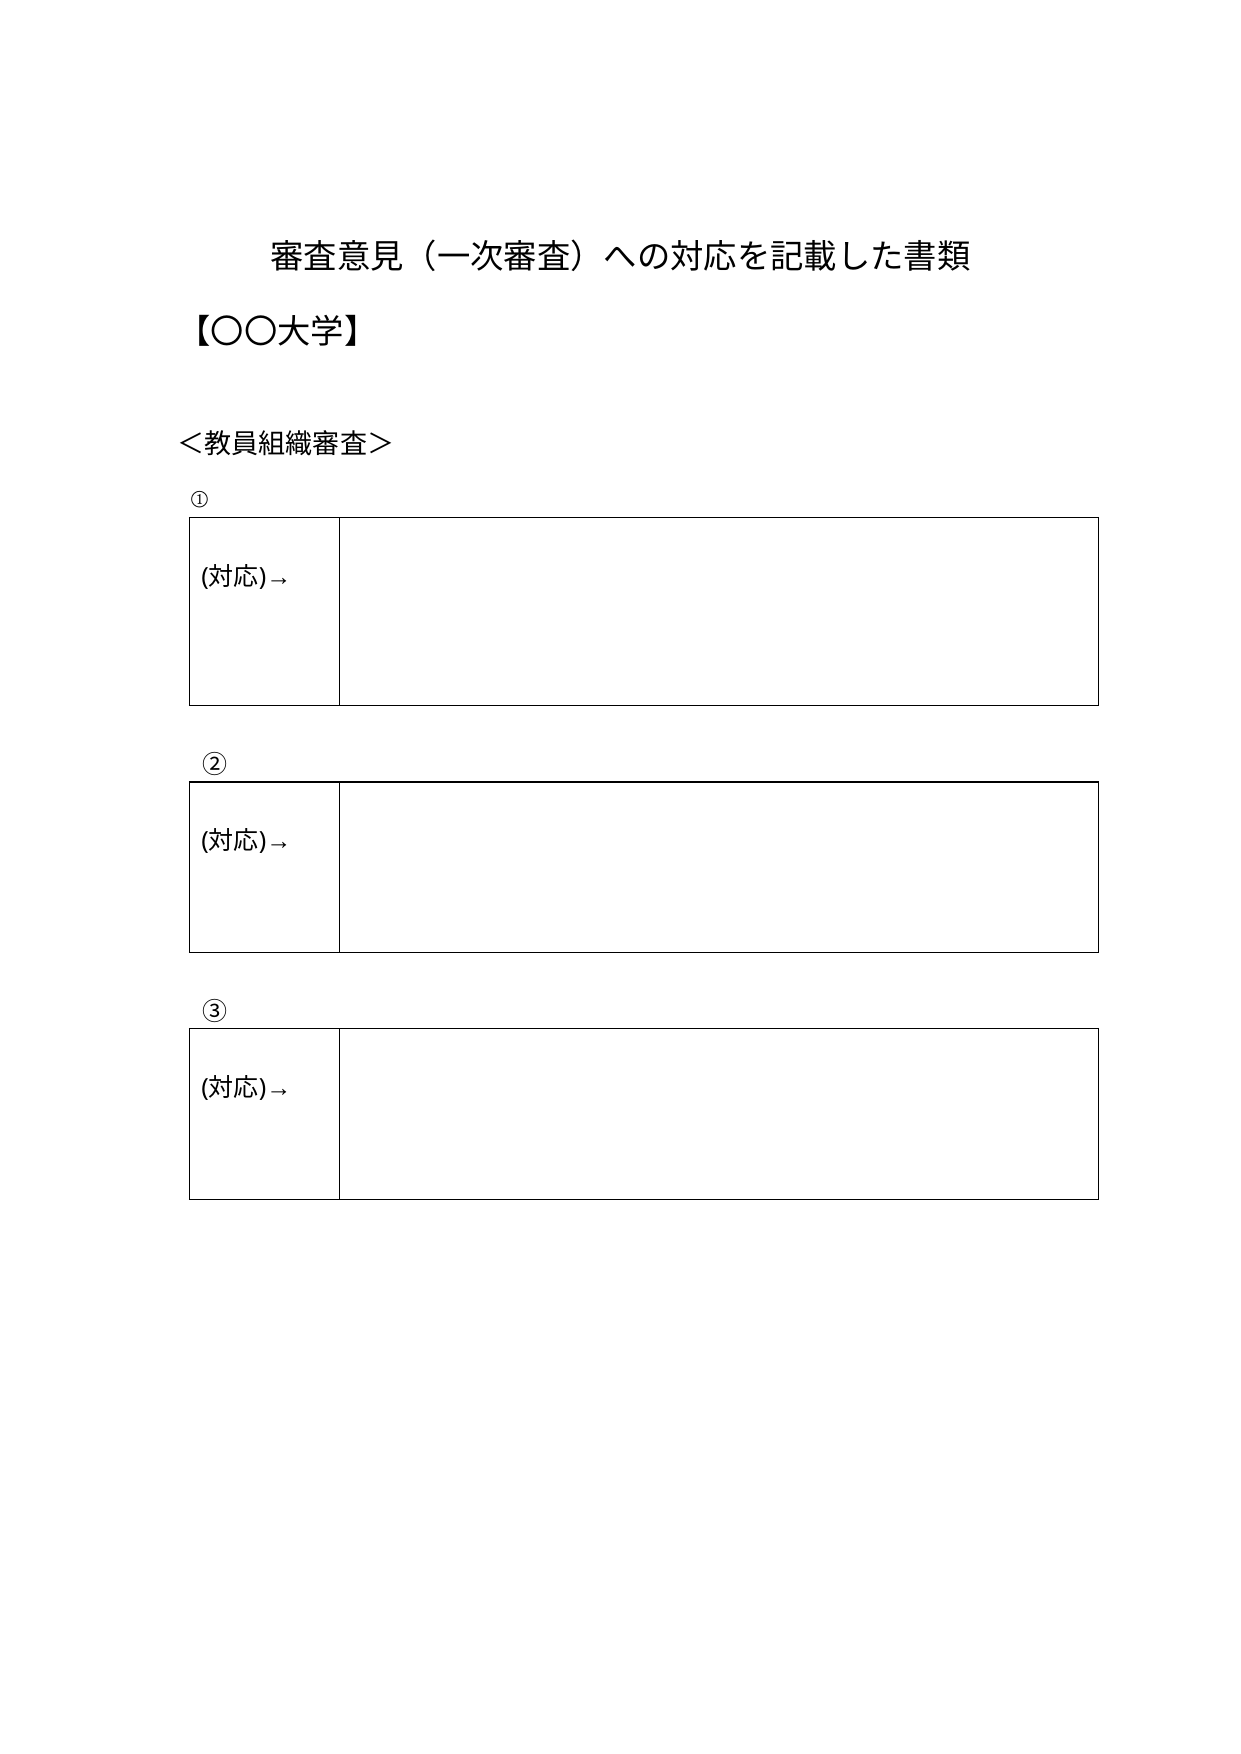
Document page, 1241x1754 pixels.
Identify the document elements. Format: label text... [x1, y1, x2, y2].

text ② [177, 744, 1063, 781]
text ＜教員組織審査＞ [177, 404, 1063, 479]
table_header (対応)→ [190, 518, 339, 705]
text ③ [177, 990, 1063, 1028]
table_header (対応)→ [190, 783, 339, 952]
table_header [340, 518, 1098, 705]
table_header (対応)→ [190, 1029, 339, 1198]
text ① [177, 479, 1063, 517]
text 【〇〇大学】 [177, 292, 1063, 367]
table_header [340, 783, 1098, 952]
table_header [340, 1029, 1098, 1198]
text 審査意見（一次審査）への対応を記載した書類 [177, 217, 1063, 292]
